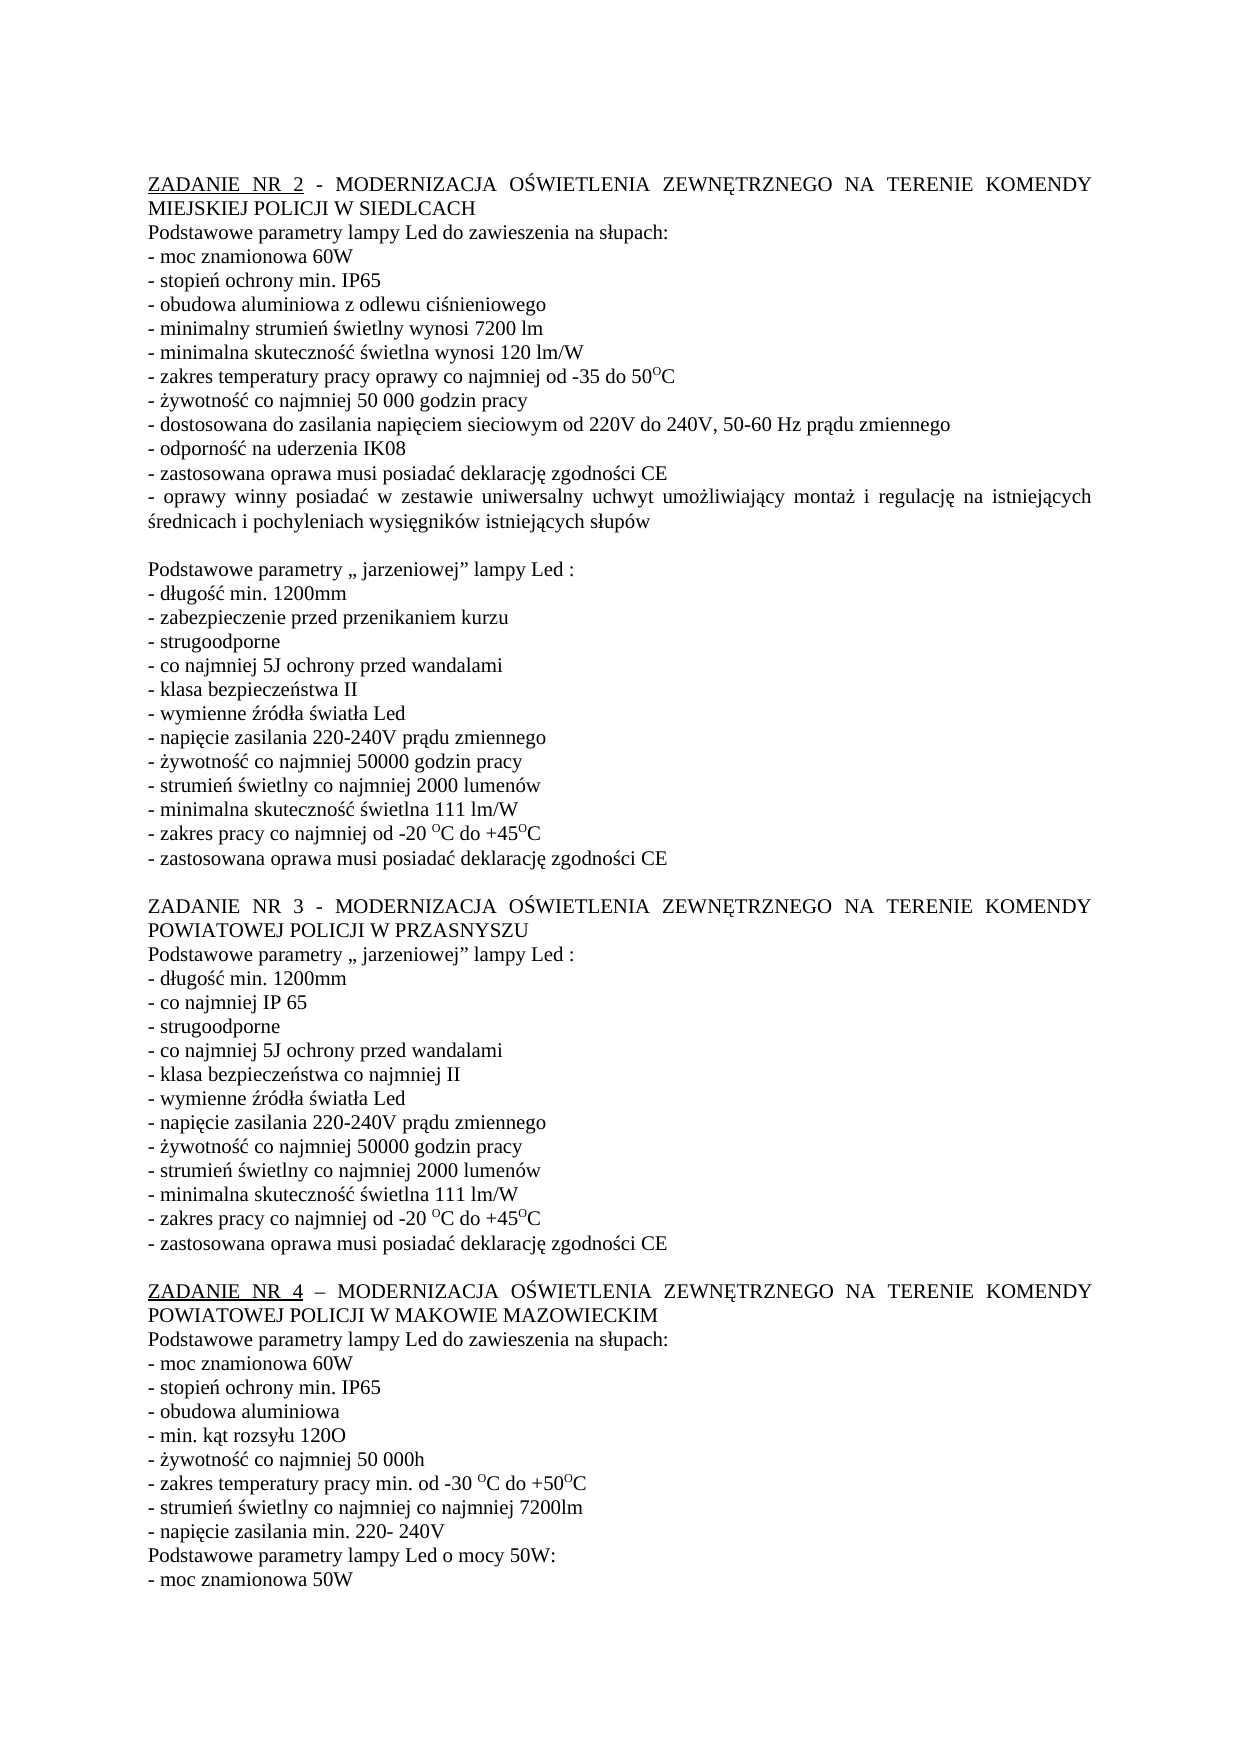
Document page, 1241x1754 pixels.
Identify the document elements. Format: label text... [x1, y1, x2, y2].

text - żywotność co najmniej 50 000 godzin pracy [148, 388, 1093, 412]
text - klasa bezpieczeństwa II [148, 677, 1093, 701]
text Podstawowe parametry lampy Led do zawieszenia na słupach: [148, 220, 1093, 244]
text - minimalna skuteczność świetlna wynosi 120 lm/W [148, 340, 1093, 364]
text - co najmniej 5J ochrony przed wandalami [148, 653, 1093, 677]
text - minimalna skuteczność świetlna 111 lm/W [148, 1182, 1093, 1206]
text - obudowa aluminiowa z odlewu ciśnieniowego [148, 292, 1093, 316]
text - napięcie zasilania min. 220- 240V [148, 1519, 1093, 1543]
text - min. kąt rozsyłu 120O [148, 1423, 1093, 1447]
text - długość min. 1200mm [148, 581, 1093, 605]
text - wymienne źródła światła Led [148, 1086, 1093, 1110]
text ZADANIE NR 2 - MODERNIZACJA OŚWIETLENIA ZEWNĘTRZNEGO NA TERENIE KOMENDY MIEJSKIEJ POLICJI W SIEDLCACH [148, 172, 1093, 220]
text - strumień świetlny co najmniej co najmniej 7200lm [148, 1495, 1093, 1519]
text - moc znamionowa 60W [148, 244, 1093, 268]
text - napięcie zasilania 220-240V prądu zmiennego [148, 725, 1093, 749]
text Podstawowe parametry lampy Led o mocy 50W: [148, 1543, 1093, 1567]
text - żywotność co najmniej 50000 godzin pracy [148, 749, 1093, 773]
text - obudowa aluminiowa [148, 1399, 1093, 1423]
text Podstawowe parametry lampy Led do zawieszenia na słupach: [148, 1327, 1093, 1351]
text - stopień ochrony min. IP65 [148, 268, 1093, 292]
text - dostosowana do zasilania napięciem sieciowym od 220V do 240V, 50-60 Hz prądu zmiennego [148, 412, 1093, 436]
text - strugoodporne [148, 1014, 1093, 1038]
text - zakres pracy co najmniej od -20 OC do +45OC [148, 821, 1093, 845]
text - strumień świetlny co najmniej 2000 lumenów [148, 773, 1093, 797]
text - wymienne źródła światła Led [148, 701, 1093, 725]
text - minimalna skuteczność świetlna 111 lm/W [148, 797, 1093, 821]
text - zastosowana oprawa musi posiadać deklarację zgodności CE [148, 460, 1093, 484]
text Podstawowe parametry „ jarzeniowej” lampy Led : [148, 557, 1093, 581]
text - zastosowana oprawa musi posiadać deklarację zgodności CE [148, 845, 1093, 869]
text - długość min. 1200mm [148, 966, 1093, 990]
text - zakres temperatury pracy min. od -30 OC do +50OC [148, 1471, 1093, 1495]
text - co najmniej 5J ochrony przed wandalami [148, 1038, 1093, 1062]
text - strumień świetlny co najmniej 2000 lumenów [148, 1158, 1093, 1182]
text - minimalny strumień świetlny wynosi 7200 lm [148, 316, 1093, 340]
text - żywotność co najmniej 50 000h [148, 1447, 1093, 1471]
text - klasa bezpieczeństwa co najmniej II [148, 1062, 1093, 1086]
text - żywotność co najmniej 50000 godzin pracy [148, 1134, 1093, 1158]
text Podstawowe parametry „ jarzeniowej” lampy Led : [148, 942, 1093, 966]
text - co najmniej IP 65 [148, 990, 1093, 1014]
text - strugoodporne [148, 629, 1093, 653]
text ZADANIE NR 3 - MODERNIZACJA OŚWIETLENIA ZEWNĘTRZNEGO NA TERENIE KOMENDY POWIATOWEJ POLICJI W PRZASNYSZU [148, 893, 1093, 942]
text - zastosowana oprawa musi posiadać deklarację zgodności CE [148, 1230, 1093, 1254]
text - napięcie zasilania 220-240V prądu zmiennego [148, 1110, 1093, 1134]
text - zabezpieczenie przed przenikaniem kurzu [148, 605, 1093, 629]
text - odporność na uderzenia IK08 [148, 436, 1093, 460]
text - moc znamionowa 50W [148, 1567, 1093, 1591]
text - zakres temperatury pracy oprawy co najmniej od -35 do 50OC [148, 364, 1093, 388]
text - stopień ochrony min. IP65 [148, 1375, 1093, 1399]
text ZADANIE NR 4 – MODERNIZACJA OŚWIETLENIA ZEWNĘTRZNEGO NA TERENIE KOMENDY POWIATOWEJ POLICJI W MAKOWIE MAZOWIECKIM [148, 1278, 1093, 1327]
text - zakres pracy co najmniej od -20 OC do +45OC [148, 1206, 1093, 1230]
text - moc znamionowa 60W [148, 1351, 1093, 1375]
